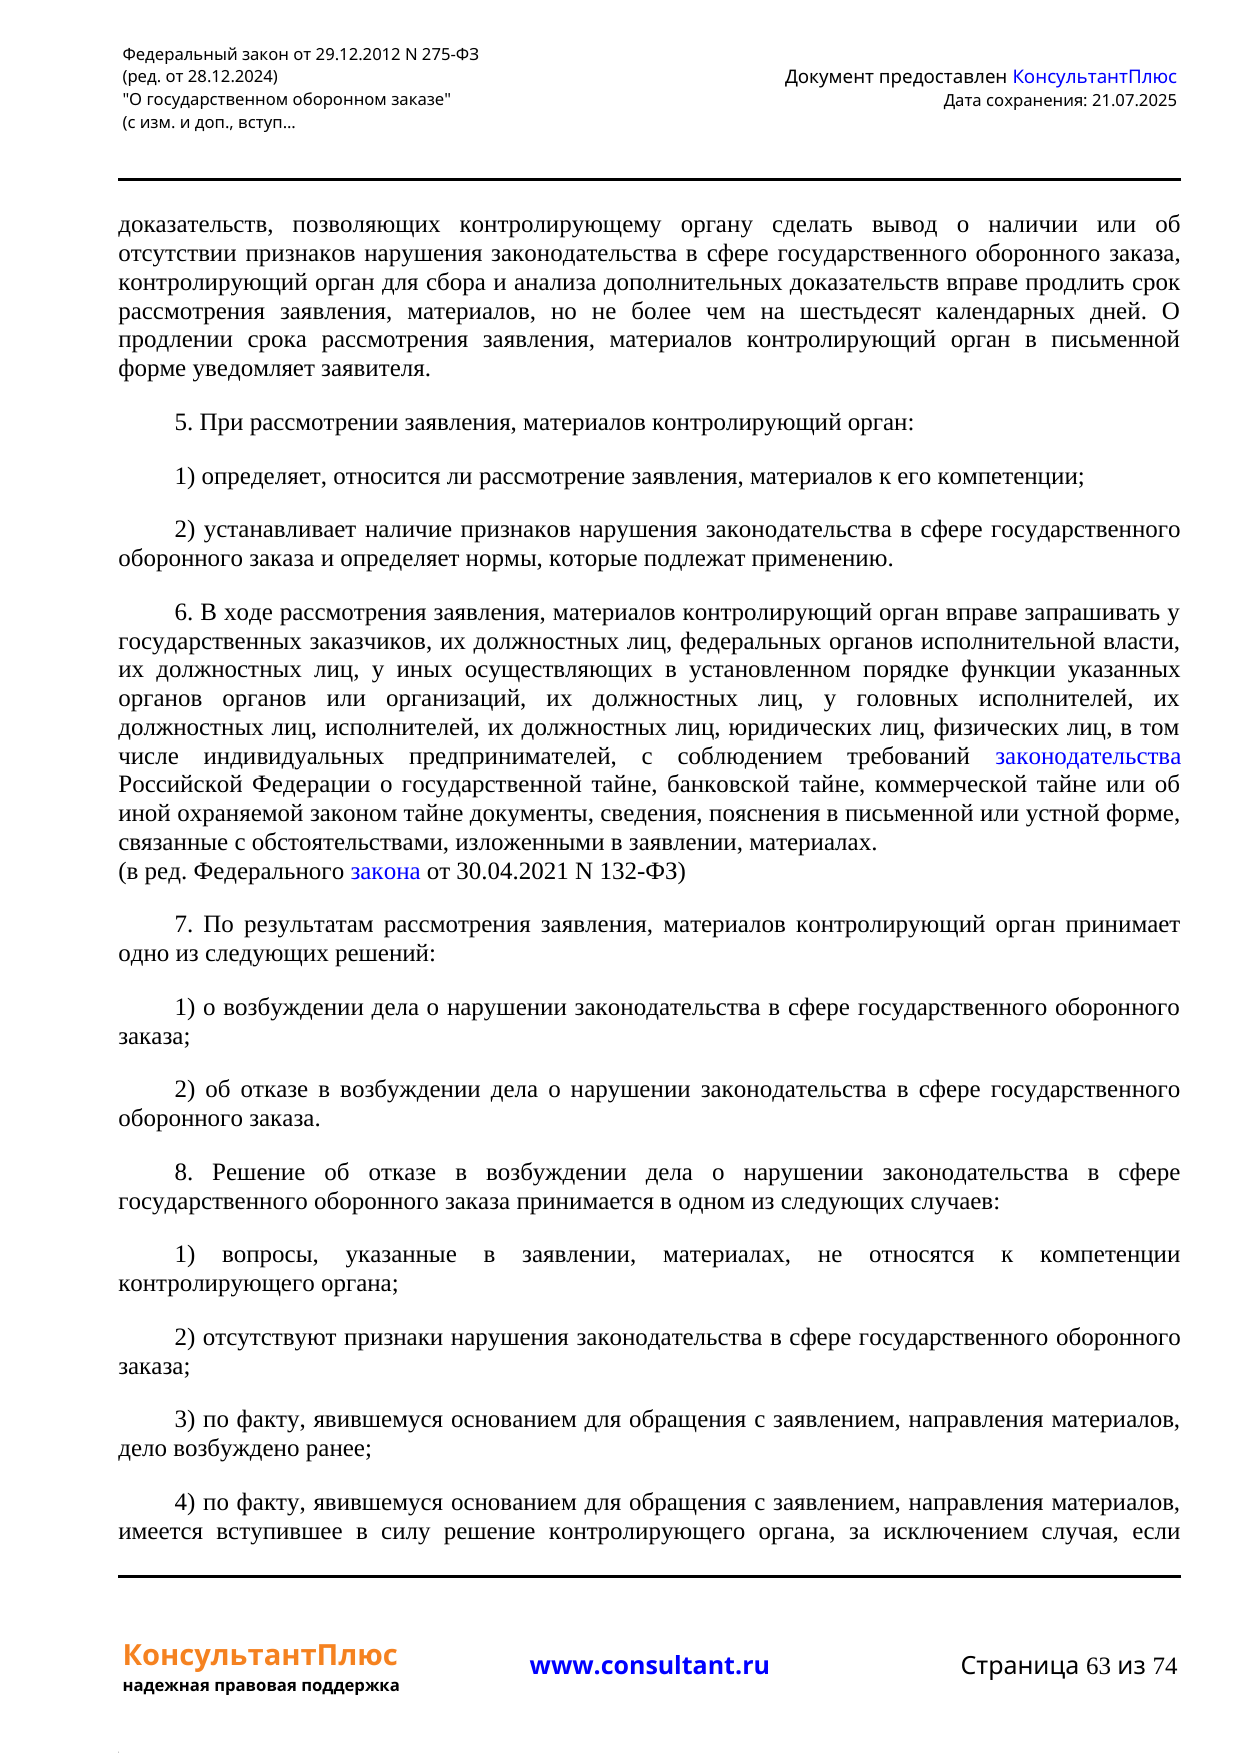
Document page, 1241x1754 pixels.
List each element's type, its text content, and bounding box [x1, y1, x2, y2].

text 2) отсутствуют признаки нарушения законодательства в сфере государственного оборонного заказа; [118, 1322, 1181, 1379]
text (в ред. Федерального закона от 30.04.2021 N 132-ФЗ) [118, 856, 1181, 884]
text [118, 209, 1181, 382]
text 1) о возбуждении дела о нарушении законодательства в сфере государственного оборонного заказа; [118, 992, 1181, 1049]
text 5. При рассмотрении заявления, материалов контролирующий орган: [118, 407, 1181, 436]
text 7. По результатам рассмотрения заявления, материалов контролирующий орган принимает одно из следующих решений: [118, 909, 1181, 967]
text 8. Решение об отказе в возбуждении дела о нарушении законодательства в сфере государственного оборонного заказа принимается в одном из следующих случаев: [118, 1157, 1181, 1214]
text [118, 1487, 1181, 1544]
text 6. В ходе рассмотрения заявления, материалов контролирующий орган вправе запрашивать у государственных заказчиков, их должностных лиц, федеральных органов исполнительной власти, их должностных лиц, у иных осуществляющих в установленном порядке функции указанных органов органов или организаций, их должностных лиц, у головных исполнителей, их должностных лиц, исполнителей, их должностных лиц, юридических лиц, физических лиц, в том числе индивидуальных предпринимателей, с соблюдением требований законодательства Российской Федерации о государственной тайне, банковской тайне, коммерческой тайне или об иной охраняемой законом тайне документы, сведения, пояснения в письменной или устной форме, связанные с обстоятельствами, изложенными в заявлении, материалах. [118, 597, 1181, 856]
text 3) по факту, явившемуся основанием для обращения с заявлением, направления материалов, дело возбуждено ранее; [118, 1404, 1181, 1462]
text 1) вопросы, указанные в заявлении, материалах, не относятся к компетенции контролирующего органа; [118, 1239, 1181, 1297]
text 2) об отказе в возбуждении дела о нарушении законодательства в сфере государственного оборонного заказа. [118, 1074, 1181, 1132]
text 1) определяет, относится ли рассмотрение заявления, материалов к его компетенции; [118, 461, 1181, 489]
text 2) устанавливает наличие признаков нарушения законодательства в сфере государственного оборонного заказа и определяет нормы, которые подлежат применению. [118, 514, 1181, 572]
